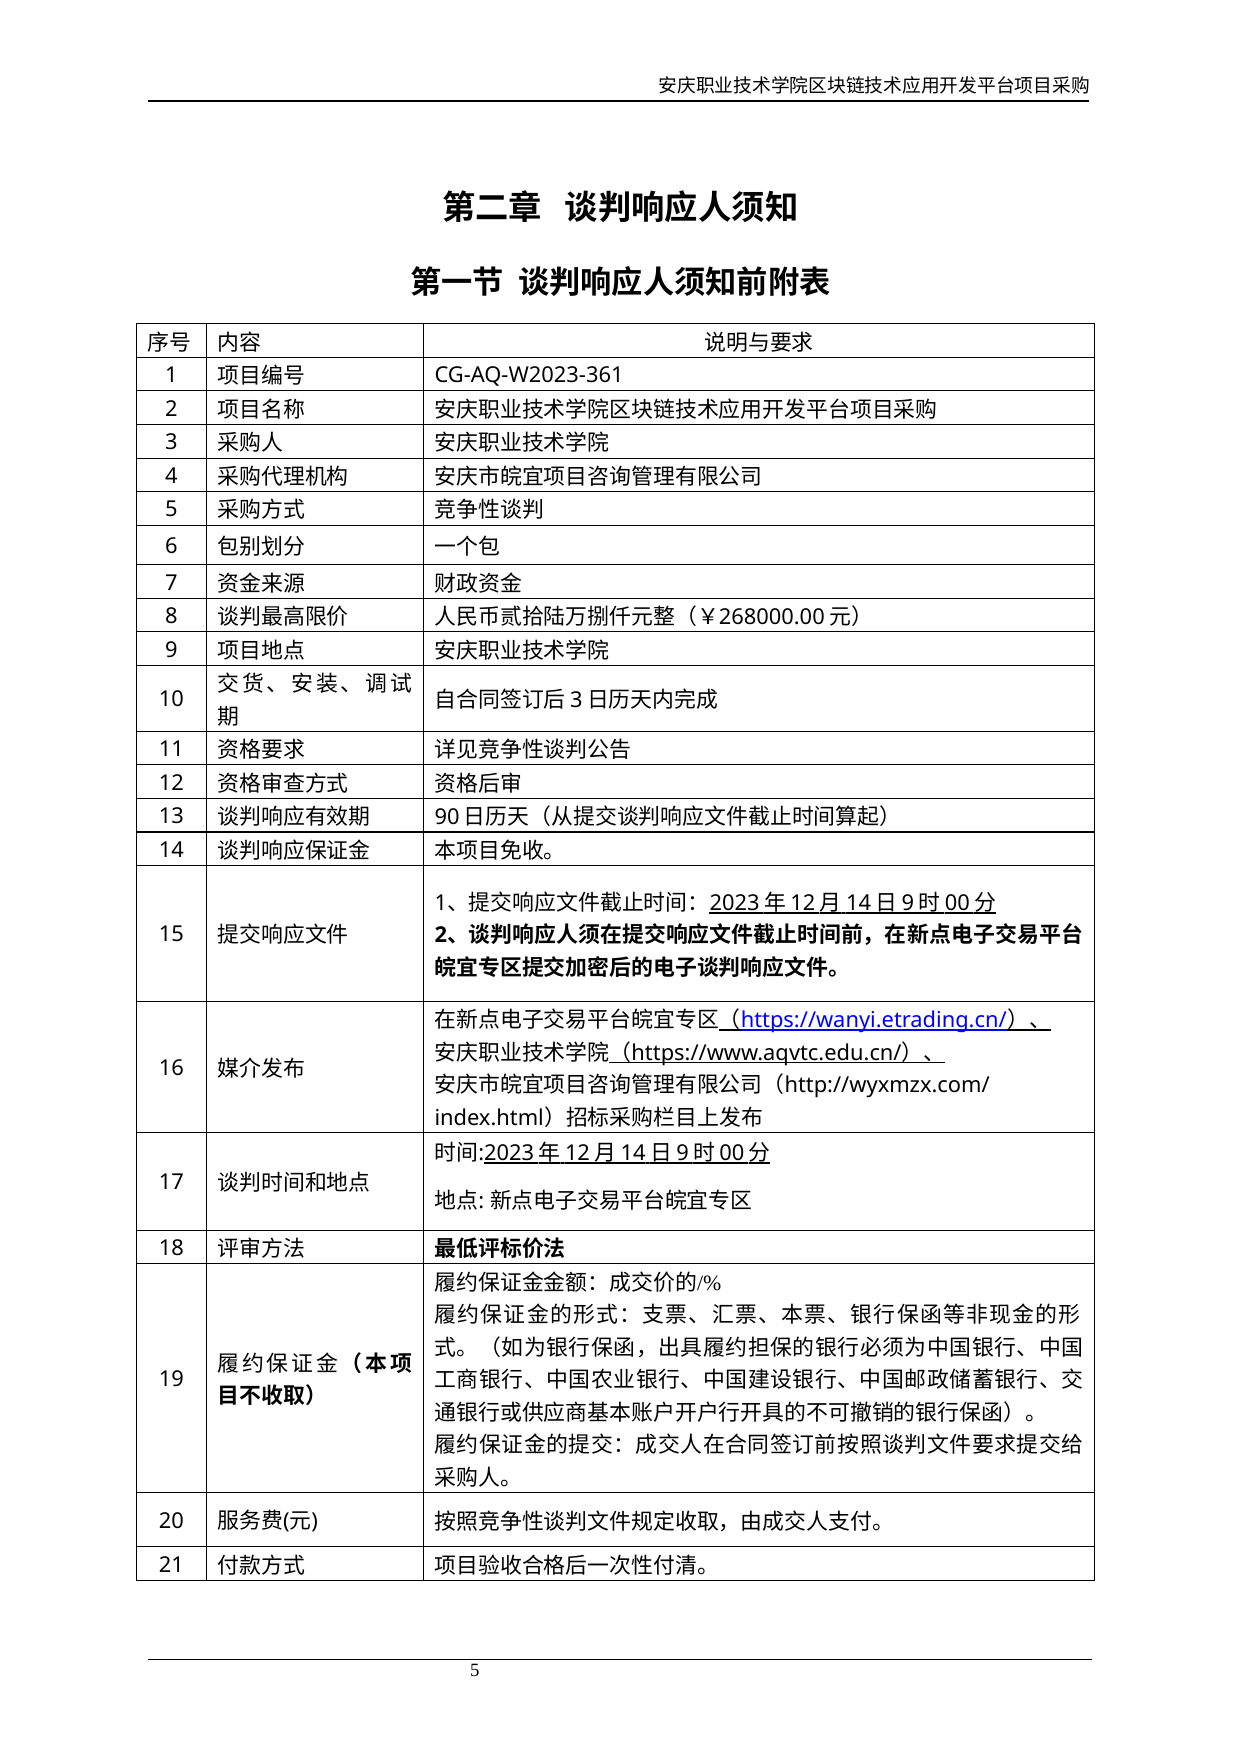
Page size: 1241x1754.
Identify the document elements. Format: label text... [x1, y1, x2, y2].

table_cell 人民币贰拾陆万捌仟元整（￥268000.00元） [424, 599, 1094, 631]
table_cell 谈判响应有效期 [207, 799, 423, 831]
table_cell 1、提交响应文件截止时间：2023年12月14日9时00分 2、谈判响应人须在提交响应文件截止时间前，在新点电子交易平台皖宜专区提交加密后的电子谈判响应文件。 [424, 866, 1094, 1001]
table_cell 7 [137, 565, 206, 598]
table_cell 90日历天（从提交谈判响应文件截止时间算起） [424, 799, 1094, 831]
table_cell 3 [137, 425, 206, 457]
table_cell 资金来源 [207, 565, 423, 598]
table_cell 9 [137, 632, 206, 665]
table_cell 采购人 [207, 425, 423, 457]
table_cell 21 [137, 1547, 206, 1580]
table_cell 项目地点 [207, 632, 423, 665]
table_cell 谈判响应保证金 [207, 833, 423, 865]
table_cell 履约保证金金额：成交价的/% 履约保证金的形式：支票、汇票、本票、银行保函等非现金的形式。（如为银行保函，出具履约担保的银行必须为中国银行、中国工商银行、中国农业银行、中国建设银行、中国邮政储蓄银行、交通银行或供应商基本账户开户行开具的不可撤销的银行保函）。 履约保证金的提交：成交人在合同签订前按照谈判文件要求提交给采购人。 [424, 1264, 1094, 1492]
table_cell 时间:2023年12月14日9时00分 地点: 新点电子交易平台皖宜专区 [424, 1133, 1094, 1229]
table_cell 4 [137, 459, 206, 491]
table_cell 6 [137, 526, 206, 564]
table_cell 项目名称 [207, 391, 423, 424]
table_cell 安庆职业技术学院 [424, 425, 1094, 457]
subtitle 第二章 谈判响应人须知 [148, 172, 1092, 237]
table_cell 在新点电子交易平台皖宜专区（https://wanyi.etrading.cn/）、 安庆职业技术学院（https://www.aqvtc.edu.cn/）、 安庆市皖宜项目咨询管理有限公司（http://wyxmzx.com/index.html）招标采购栏目上发布 [424, 1002, 1094, 1132]
table_header 说明与要求 [424, 324, 1094, 357]
table_cell 2 [137, 391, 206, 424]
table_cell 评审方法 [207, 1231, 423, 1263]
table_cell 安庆职业技术学院 [424, 632, 1094, 665]
table_cell 18 [137, 1231, 206, 1263]
table_cell 包别划分 [207, 526, 423, 564]
table_header 内容 [207, 324, 423, 357]
table_cell CG-AQ-W2023-361 [424, 358, 1094, 390]
table_cell 采购方式 [207, 492, 423, 524]
table_header 序号 [137, 324, 206, 357]
table_cell 11 [137, 732, 206, 764]
table_cell 17 [137, 1133, 206, 1229]
table_cell 按照竞争性谈判文件规定收取，由成交人支付。 [424, 1493, 1094, 1546]
table_cell 13 [137, 799, 206, 831]
table_cell 项目编号 [207, 358, 423, 390]
table_cell 14 [137, 833, 206, 865]
table_cell 履约保证金（本项目不收取） [207, 1264, 423, 1492]
table_cell 付款方式 [207, 1547, 423, 1580]
table_cell 资格要求 [207, 732, 423, 764]
table_cell 1 [137, 358, 206, 390]
table_cell 10 [137, 666, 206, 731]
table_cell 竞争性谈判 [424, 492, 1094, 524]
table_cell 交货、安装、调试期 [207, 666, 423, 731]
table_cell 19 [137, 1264, 206, 1492]
table_cell 媒介发布 [207, 1002, 423, 1132]
text 第一节 谈判响应人须知前附表 [148, 248, 1092, 313]
table_cell 财政资金 [424, 565, 1094, 598]
table_cell 本项目免收。 [424, 833, 1094, 865]
table_cell 资格审查方式 [207, 765, 423, 798]
table_cell 20 [137, 1493, 206, 1546]
table_cell 资格后审 [424, 765, 1094, 798]
table_cell 16 [137, 1002, 206, 1132]
table_cell 一个包 [424, 526, 1094, 564]
table_cell 12 [137, 765, 206, 798]
table_cell 谈判最高限价 [207, 599, 423, 631]
table_cell 采购代理机构 [207, 459, 423, 491]
table_cell 安庆职业技术学院区块链技术应用开发平台项目采购 [424, 391, 1094, 424]
table_cell 项目验收合格后一次性付清。 [424, 1547, 1094, 1580]
table_cell 提交响应文件 [207, 866, 423, 1001]
table_cell 服务费(元) [207, 1493, 423, 1546]
table_cell 8 [137, 599, 206, 631]
table_cell 15 [137, 866, 206, 1001]
table_cell 最低评标价法 [424, 1231, 1094, 1263]
table_cell 5 [137, 492, 206, 524]
table_cell 自合同签订后3日历天内完成 [424, 666, 1094, 731]
table_cell 安庆市皖宜项目咨询管理有限公司 [424, 459, 1094, 491]
table_cell 详见竞争性谈判公告 [424, 732, 1094, 764]
table_cell 谈判时间和地点 [207, 1133, 423, 1229]
